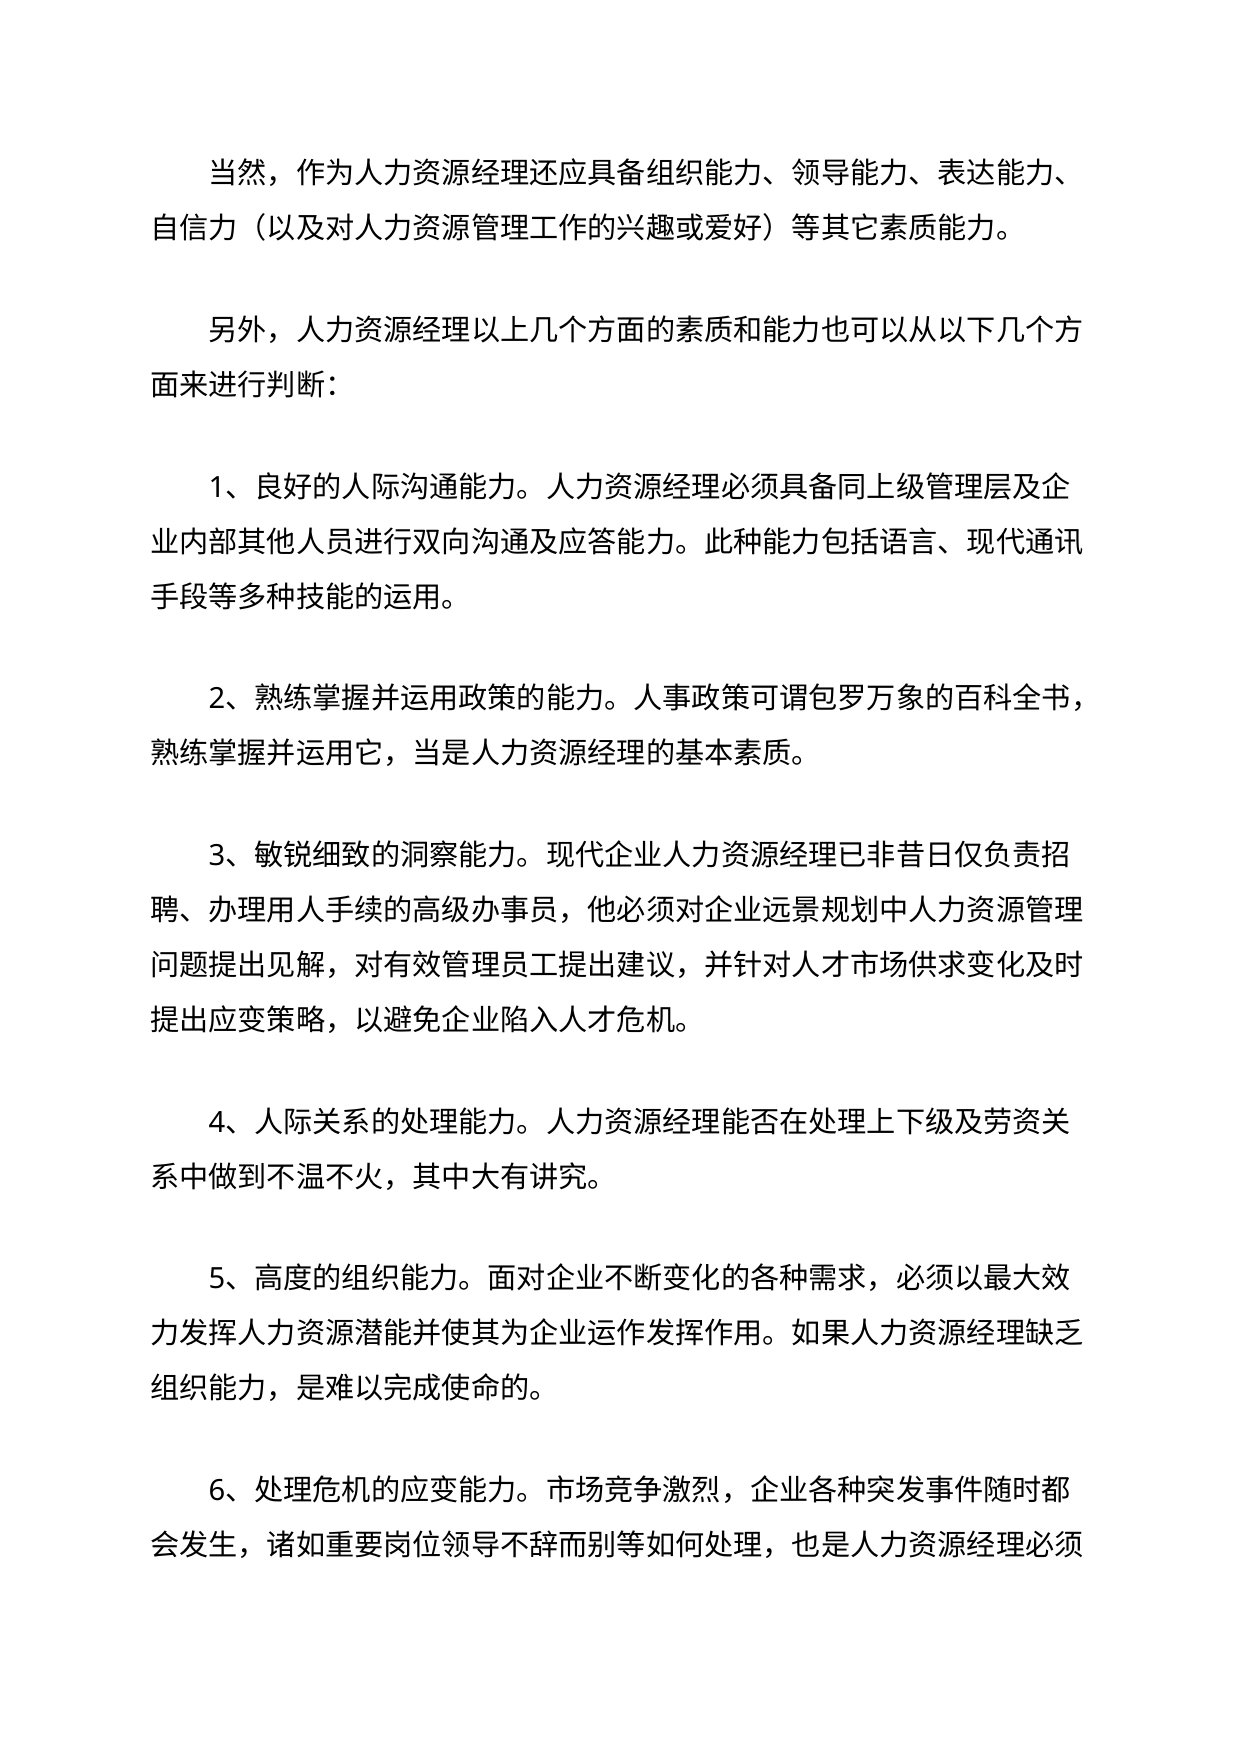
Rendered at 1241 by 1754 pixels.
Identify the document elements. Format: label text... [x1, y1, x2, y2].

text 3、敏锐细致的洞察能力。现代企业人力资源经理已非昔日仅负责招聘、办理用人手续的高级办事员，他必须对企业远景规划中人力资源管理问题提出见解，对有效管理员工提出建议，并针对人才市场供求变化及时提出应变策略，以避免企业陷入人才危机。 [150, 832, 1090, 1039]
text 另外，人力资源经理以上几个方面的素质和能力也可以从以下几个方面来进行判断： [150, 307, 1090, 404]
text 当然，作为人力资源经理还应具备组织能力、领导能力、表达能力、自信力（以及对人力资源管理工作的兴趣或爱好）等其它素质能力。 [150, 150, 1090, 247]
text 4、人际关系的处理能力。人力资源经理能否在处理上下级及劳资关系中做到不温不火，其中大有讲究。 [150, 1098, 1090, 1196]
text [150, 1467, 1090, 1564]
text 2、熟练掌握并运用政策的能力。人事政策可谓包罗万象的百科全书，熟练掌握并运用它，当是人力资源经理的基本素质。 [150, 675, 1090, 772]
text 5、高度的组织能力。面对企业不断变化的各种需求，必须以最大效力发挥人力资源潜能并使其为企业运作发挥作用。如果人力资源经理缺乏组织能力，是难以完成使命的。 [150, 1255, 1090, 1407]
text 1、良好的人际沟通能力。人力资源经理必须具备同上级管理层及企业内部其他人员进行双向沟通及应答能力。此种能力包括语言、现代通讯手段等多种技能的运用。 [150, 463, 1090, 616]
